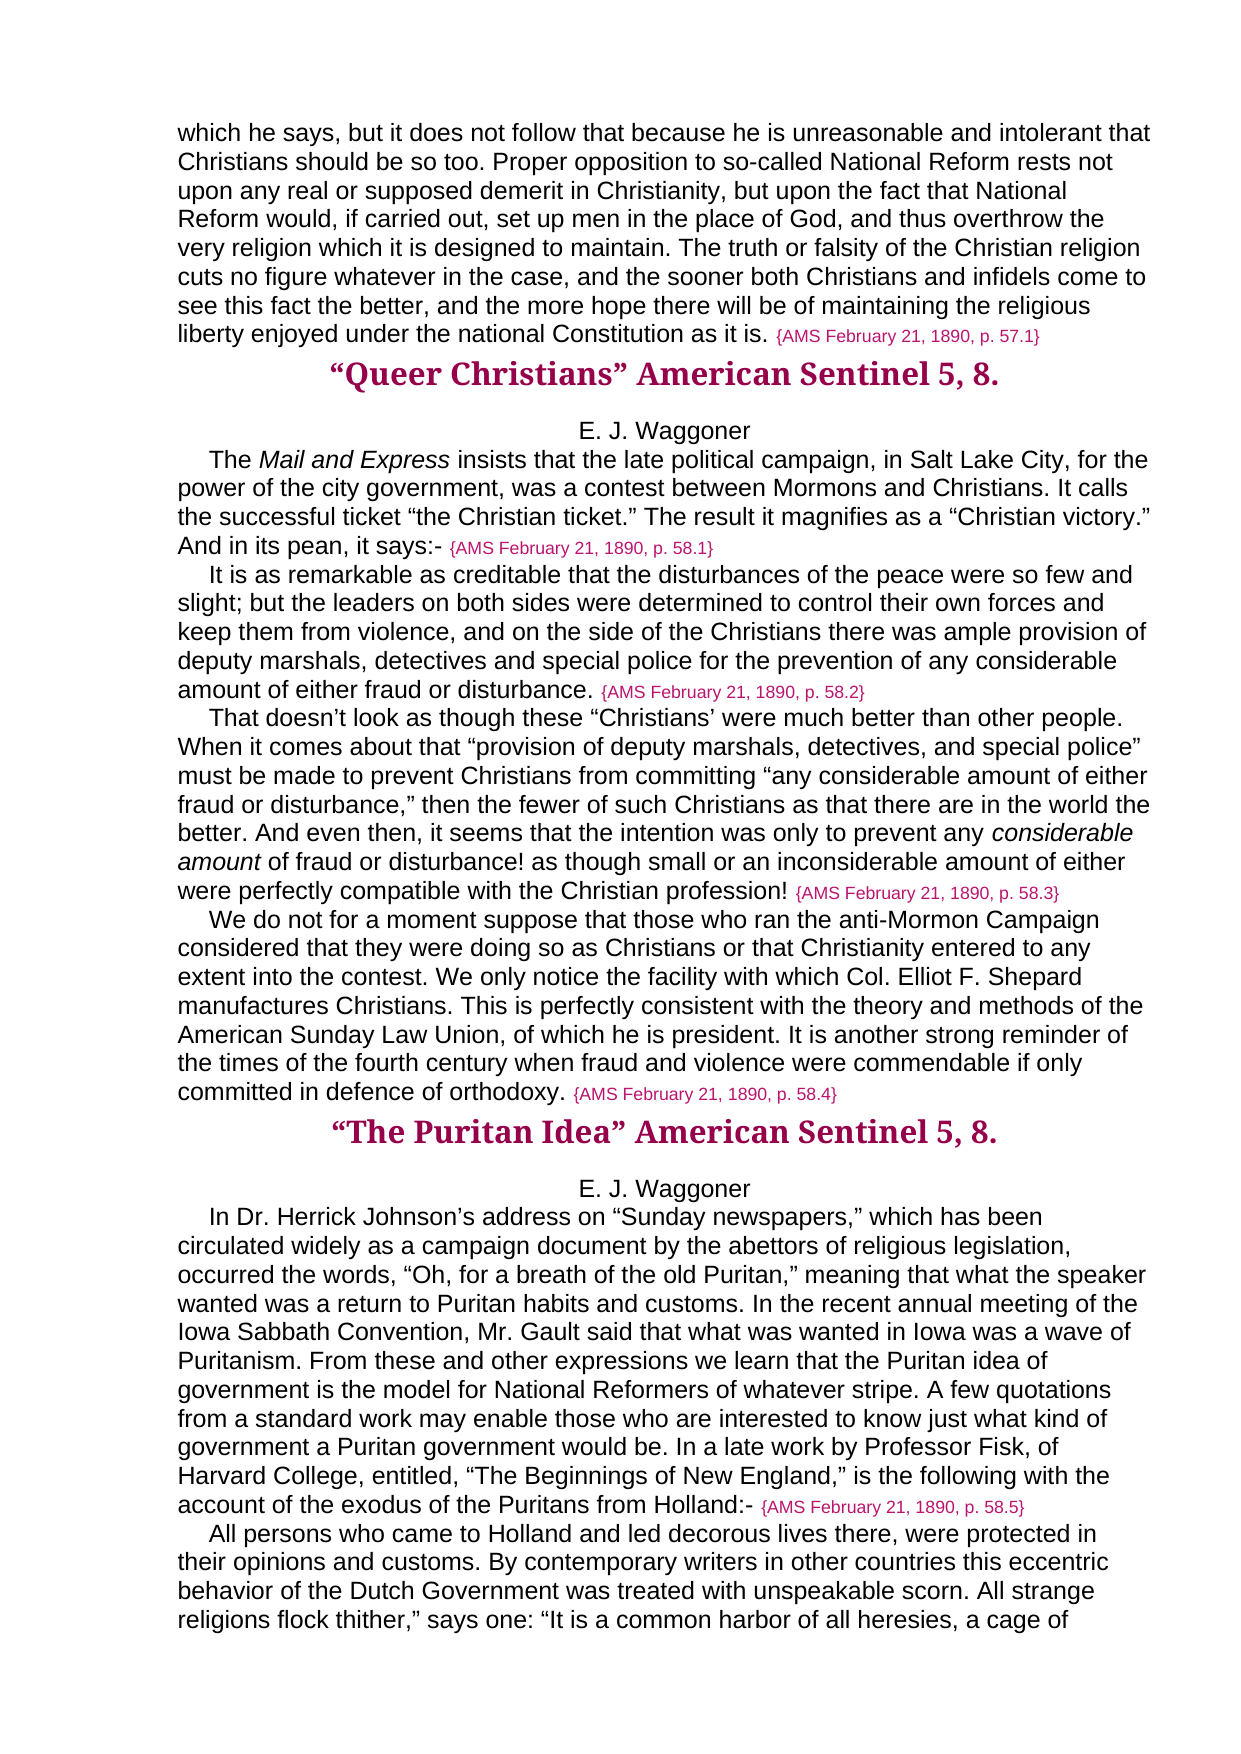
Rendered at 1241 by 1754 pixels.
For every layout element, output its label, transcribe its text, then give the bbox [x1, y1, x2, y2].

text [177, 118, 1152, 348]
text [177, 1518, 1152, 1633]
text “Queer Christians” American Sentinel 5, 8. [177, 348, 1152, 395]
text “The Puritan Idea” American Sentinel 5, 8. [177, 1106, 1152, 1153]
text We do not for a moment suppose that those who ran the anti-Mormon Campaign considered that they were doing so as Christians or that Christianity entered to any extent into the contest. We only notice the facility with which Col. Elliot F. Shepard manufactures Christians. This is perfectly consistent with the theory and methods of the American Sunday Law Union, of which he is president. It is another strong reminder of the times of the fourth century when fraud and violence were commendable if only committed in defence of orthodoxy. {AMS February 21, 1890, p. 58.4} [177, 904, 1152, 1106]
text E. J. Waggoner [177, 1173, 1152, 1202]
text The Mail and Express insists that the late political campaign, in Salt Lake City, for the power of the city government, was a contest between Mormons and Christians. It calls the successful ticket “the Christian ticket.” The result it magnifies as a “Christian victory.” And in its pean, it says:- {AMS February 21, 1890, p. 58.1} [177, 444, 1152, 559]
text It is as remarkable as creditable that the disturbances of the peace were so few and slight; but the leaders on both sides were determined to control their own forces and keep them from violence, and on the side of the Christians there was ample provision of deputy marshals, detectives and special police for the prevention of any considerable amount of either fraud or disturbance. {AMS February 21, 1890, p. 58.2} [177, 559, 1152, 703]
text That doesn’t look as though these “Christians’ were much better than other people. When it comes about that “provision of deputy marshals, detectives, and special police” must be made to prevent Christians from committing “any considerable amount of either fraud or disturbance,” then the fewer of such Christians as that there are in the world the better. And even then, it seems that the intention was only to prevent any considerable amount of fraud or disturbance! as though small or an inconsiderable amount of either were perfectly compatible with the Christian profession! {AMS February 21, 1890, p. 58.3} [177, 703, 1152, 904]
text In Dr. Herrick Johnson’s address on “Sunday newspapers,” which has been circulated widely as a campaign document by the abettors of religious legislation, occurred the words, “Oh, for a breath of the old Puritan,” meaning that what the speaker wanted was a return to Puritan habits and customs. In the recent annual meeting of the Iowa Sabbath Convention, Mr. Gault said that what was wanted in Iowa was a wave of Puritanism. From these and other expressions we learn that the Puritan idea of government is the model for National Reformers of whatever stripe. A few quotations from a standard work may enable those who are interested to know just what kind of government a Puritan government would be. In a late work by Professor Fisk, of Harvard College, entitled, “The Beginnings of New England,” is the following with the account of the exodus of the Puritans from Holland:- {AMS February 21, 1890, p. 58.5} [177, 1202, 1152, 1518]
text E. J. Waggoner [177, 416, 1152, 444]
